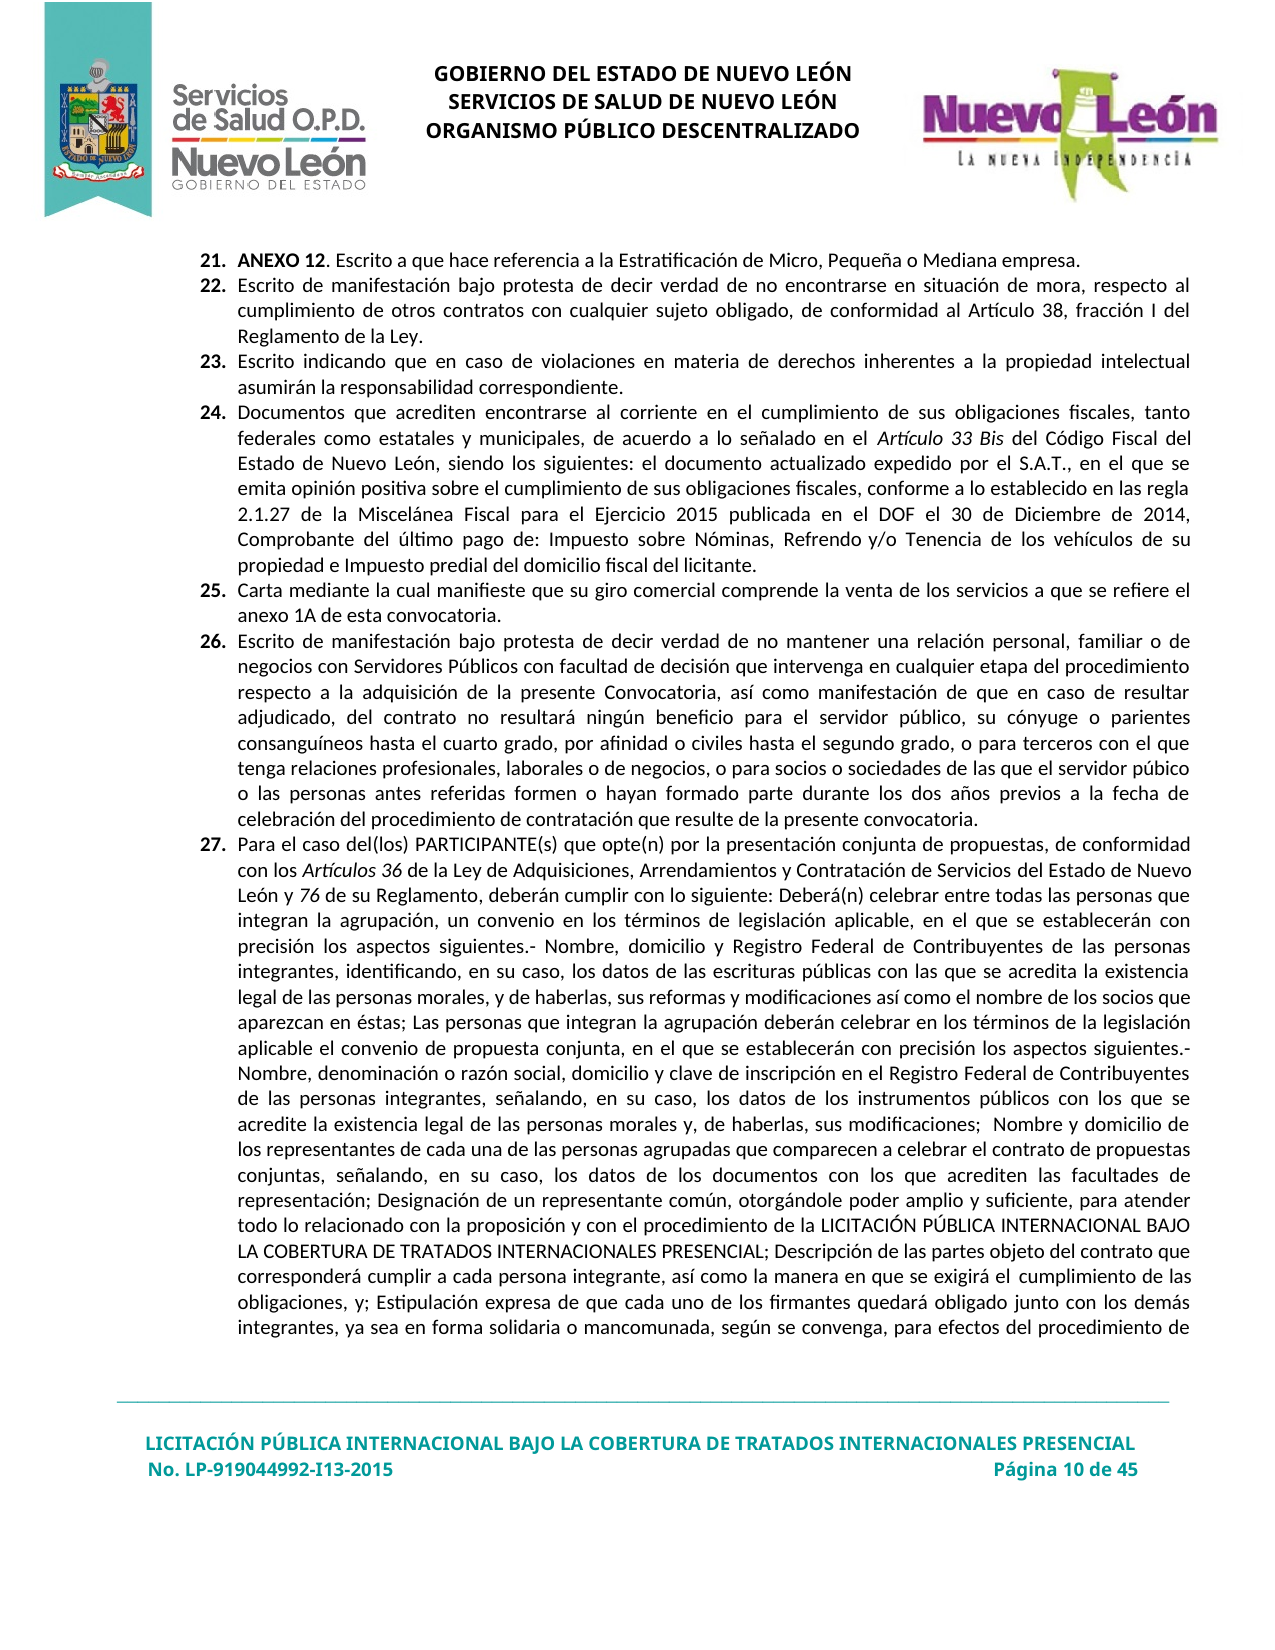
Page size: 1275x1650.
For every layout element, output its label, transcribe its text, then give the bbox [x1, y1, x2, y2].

list ANEXO 12. Escrito a que hace referencia a la Estratificación de Micro, Pequeña o Mediana empresa. [200, 247, 1192, 272]
list Carta mediante la cual manifieste que su giro comercial comprende la venta de los servicios a que se refiere el anexo 1A de esta convocatoria. [200, 577, 1192, 628]
list Escrito de manifestación bajo protesta de decir verdad de no mantener una relación personal, familiar o de negocios con Servidores Públicos con facultad de decisión que intervenga en cualquier etapa del procedimiento respecto a la adquisición de la presente Convocatoria, así como manifestación de que en caso de resultar adjudicado, del contrato no resultará ningún beneficio para el servidor público, su cónyuge o parientes consanguíneos hasta el cuarto grado, por afinidad o civiles hasta el segundo grado, o para terceros con el que tenga relaciones profesionales, laborales o de negocios, o para socios o sociedades de las que el servidor púbico o las personas antes referidas formen o hayan formado parte durante los dos años previos a la fecha de celebración del procedimiento de contratación que resulte de la presente convocatoria. [200, 628, 1192, 831]
list Escrito de manifestación bajo protesta de decir verdad de no encontrarse en situación de mora, respecto al cumplimiento de otros contratos con cualquier sujeto obligado, de conformidad al Artículo 38, fracción I del Reglamento de la Ley. [200, 272, 1192, 348]
picture [15, 2, 1249, 229]
list Documentos que acrediten encontrarse al corriente en el cumplimiento de sus obligaciones fiscales, tanto federales como estatales y municipales, de acuerdo a lo señalado en el Artículo 33 Bis del Código Fiscal del Estado de Nuevo León, siendo los siguientes: el documento actualizado expedido por el S.A.T., en el que se emita opinión positiva sobre el cumplimiento de sus obligaciones fiscales, conforme a lo establecido en las regla 2.1.27 de la Miscelánea Fiscal para el Ejercicio 2015 publicada en el DOF el 30 de Diciembre de 2014, Comprobante del último pago de: Impuesto sobre Nóminas, Refrendo y/o Tenencia de los vehículos de su propiedad e Impuesto predial del domicilio fiscal del licitante. [200, 399, 1192, 577]
list Escrito indicando que en caso de violaciones en materia de derechos inherentes a la propiedad intelectual asumirán la responsabilidad correspondiente. [200, 348, 1192, 399]
